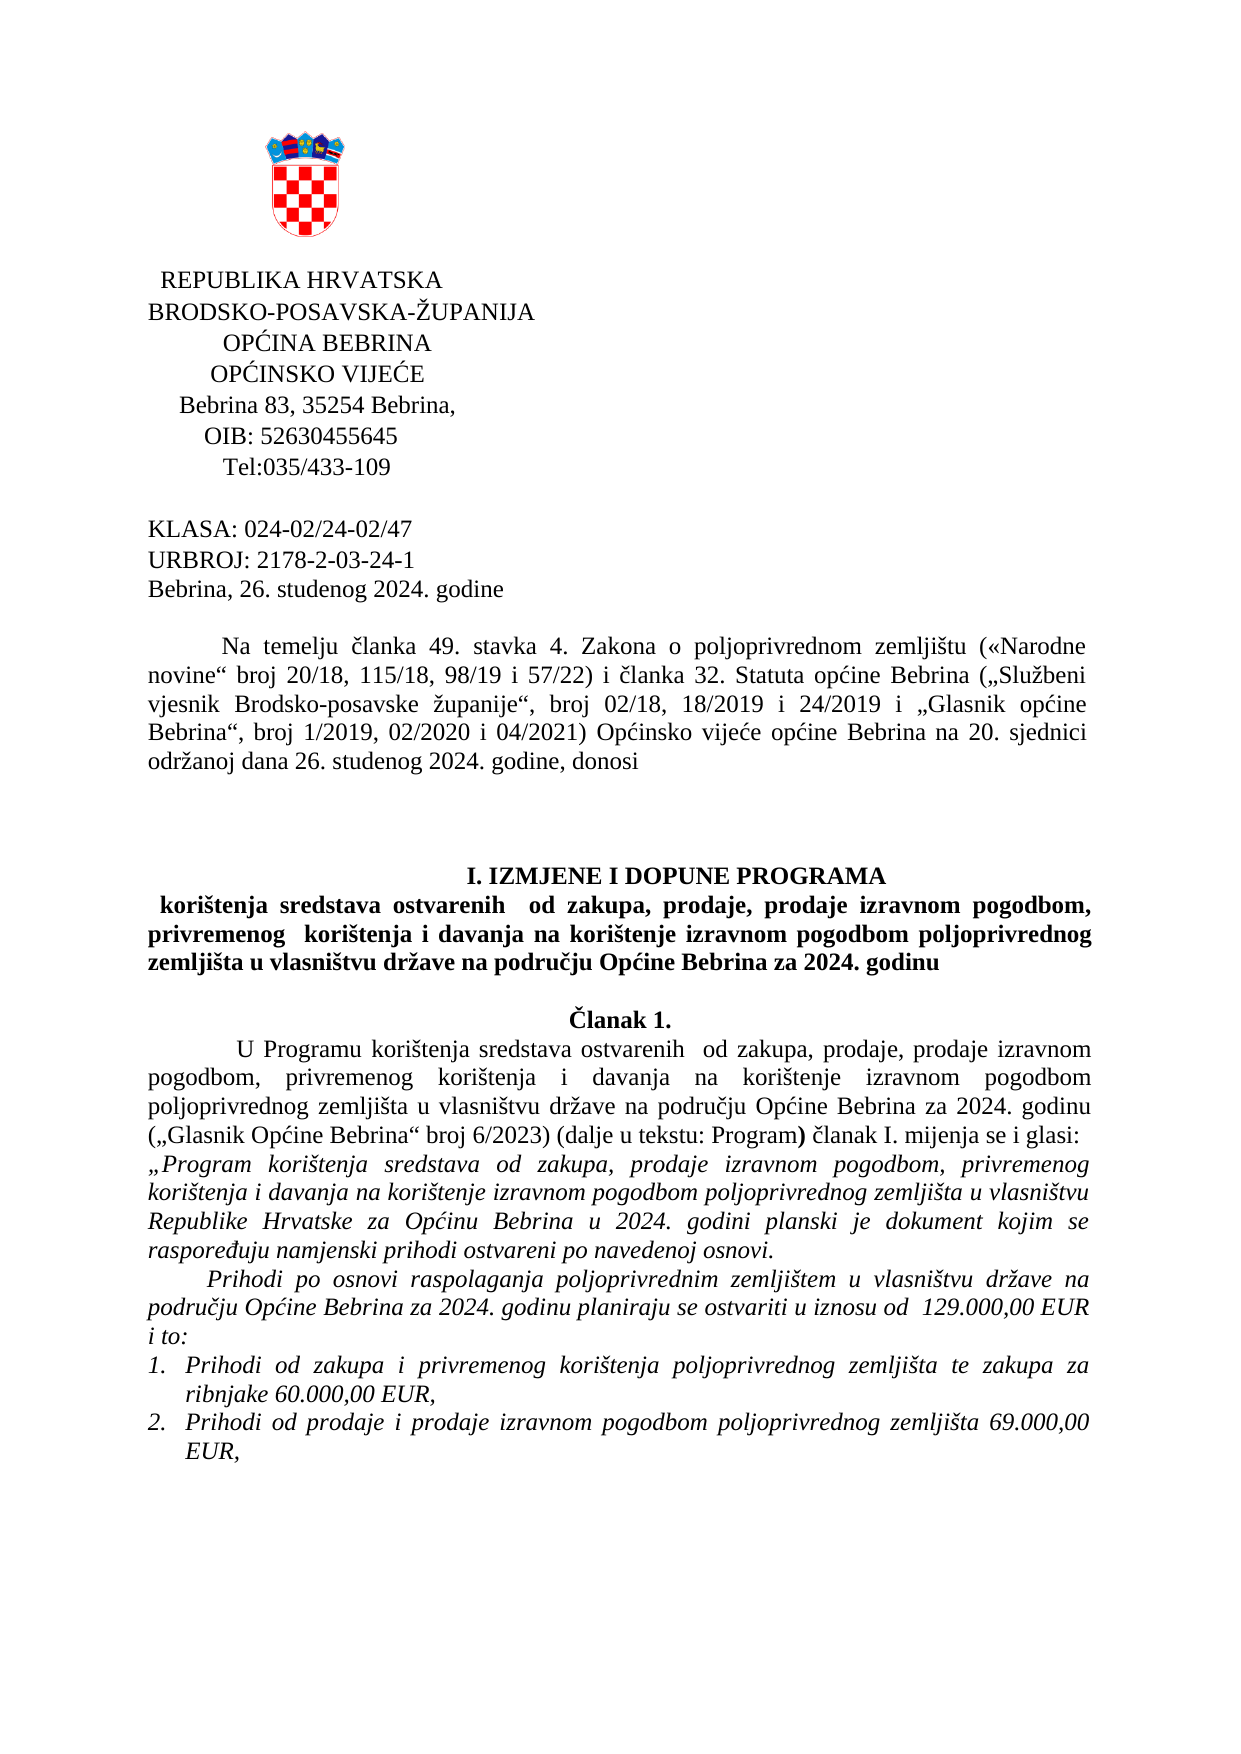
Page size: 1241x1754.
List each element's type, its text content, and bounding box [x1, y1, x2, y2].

list Prihodi od prodaje i prodaje izravnom pogodbom poljoprivrednog zemljišta 69.000,00 EUR, [148, 1407, 1093, 1465]
text Prihodi po osnovi raspolaganja poljoprivrednim zemljištem u vlasništvu države na području Općine Bebrina za 2024. godinu planiraju se ostvariti u iznosu od 129.000,00 EUR i to: [148, 1264, 1093, 1350]
text Članak 1. [148, 1005, 1093, 1034]
text BRODSKO-POSAVSKA-ŽUPANIJA [148, 297, 1093, 325]
text I. IZMJENE I DOPUNE PROGRAMA [260, 861, 1093, 890]
text OPĆINA BEBRINA [148, 328, 1093, 356]
picture [265, 131, 345, 237]
text REPUBLIKA HRVATSKA [148, 266, 1093, 294]
text KLASA: 024-02/24-02/47 [148, 514, 1093, 543]
text Bebrina 83, 35254 Bebrina, [148, 390, 1093, 418]
text Tel:035/433-109 [148, 452, 1093, 481]
text U Programu korištenja sredstava ostvarenih od zakupa, prodaje, prodaje izravnom pogodbom, privremenog korištenja i davanja na korištenje izravnom pogodbom poljoprivrednog zemljišta u vlasništvu države na području Općine Bebrina za 2024. godinu („Glasnik Općine Bebrina“ broj 6/2023) (dalje u tekstu: Program) članak I. mijenja se i glasi: [148, 1034, 1093, 1149]
text Na temelju članka 49. stavka 4. Zakona o poljoprivrednom zemljištu («Narodne novine“ broj 20/18, 115/18, 98/19 i 57/22) i članka 32. Statuta općine Bebrina („Službeni vjesnik Brodsko-posavske županije“, broj 02/18, 18/2019 i 24/2019 i „Glasnik općine Bebrina“, broj 1/2019, 02/2020 i 04/2021) Općinsko vijeće općine Bebrina na 20. sjednici održanoj dana 26. studenog 2024. godine, donosi [148, 631, 1087, 775]
text OPĆINSKO VIJEĆE [148, 359, 1093, 387]
text Bebrina, 26. studenog 2024. godine [148, 574, 1093, 602]
list Prihodi od zakupa i privremenog korištenja poljoprivrednog zemljišta te zakupa za ribnjake 60.000,00 EUR, [148, 1350, 1093, 1407]
text „Program korištenja sredstava od zakupa, prodaje izravnom pogodbom, privremenog korištenja i davanja na korištenje izravnom pogodbom poljoprivrednog zemljišta u vlasništvu Republike Hrvatske za Općinu Bebrina u 2024. godini planski je dokument kojim se raspoređuju namjenski prihodi ostvareni po navedenoj osnovi. [148, 1149, 1093, 1264]
text OIB: 52630455645 [148, 421, 1093, 449]
text korištenja sredstava ostvarenih od zakupa, prodaje, prodaje izravnom pogodbom, privremenog korištenja i davanja na korištenje izravnom pogodbom poljoprivrednog zemljišta u vlasništvu države na području Općine Bebrina za 2024. godinu [148, 890, 1093, 976]
text URBROJ: 2178-2-03-24-1 [148, 545, 1093, 574]
